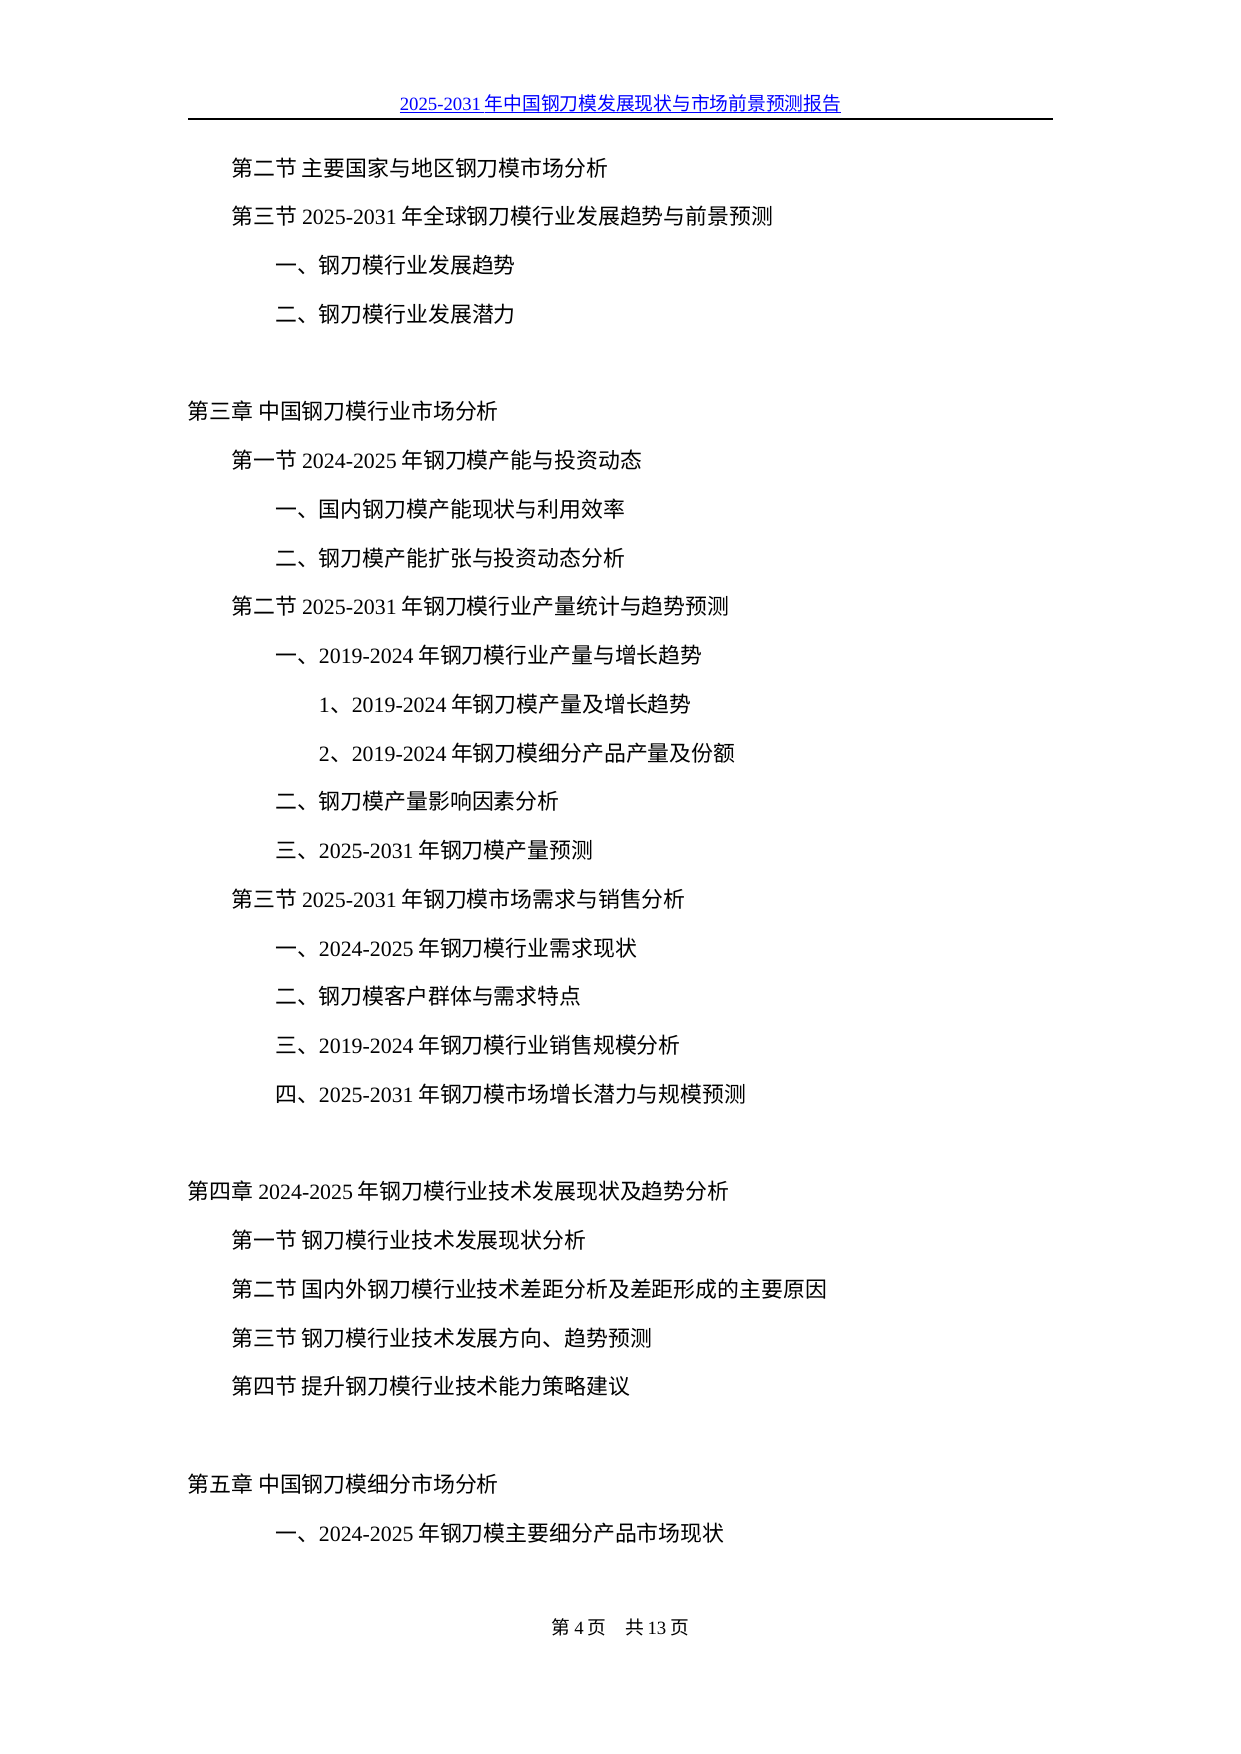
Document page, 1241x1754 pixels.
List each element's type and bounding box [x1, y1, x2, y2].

text [187, 150, 1053, 1548]
